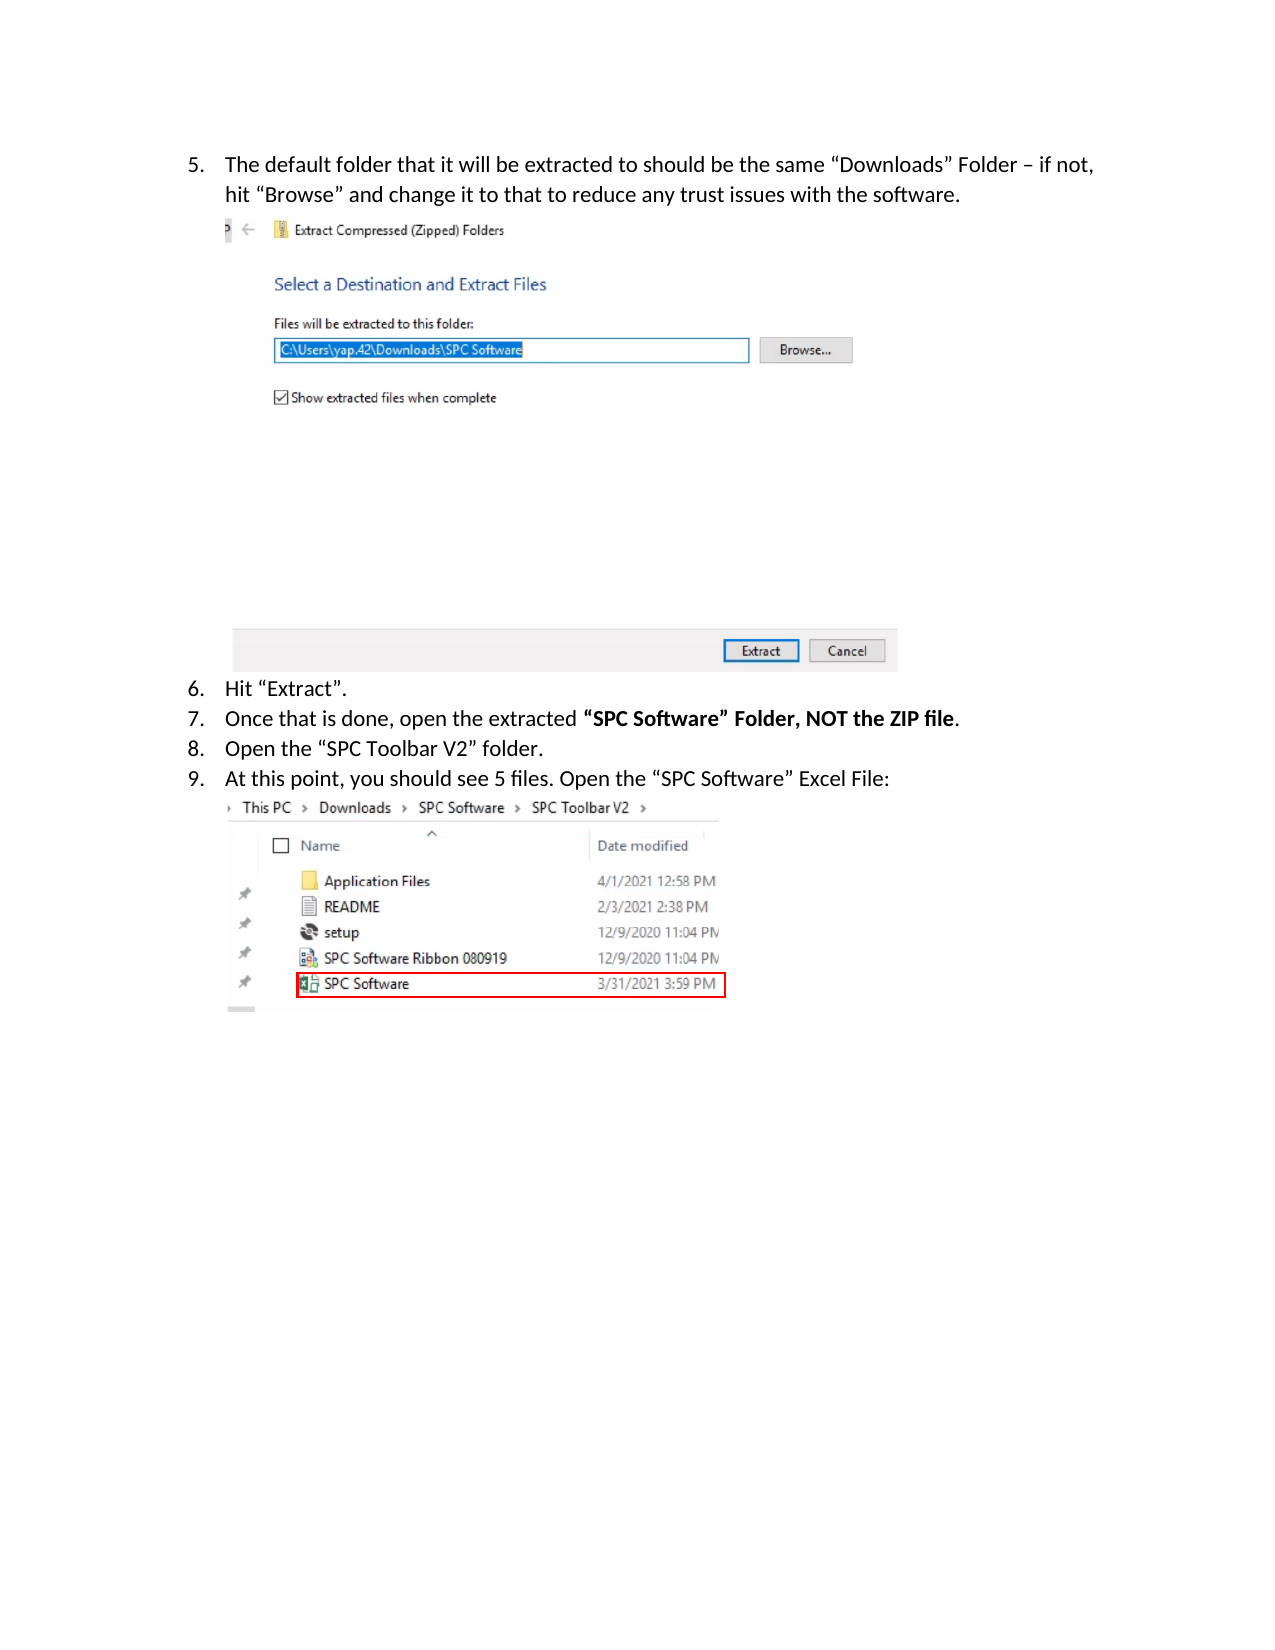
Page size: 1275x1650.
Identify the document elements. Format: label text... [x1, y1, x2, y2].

list Hit “Extract”. [187, 674, 1125, 702]
list Open the “SPC Toolbar V2” folder. [187, 734, 1125, 762]
picture [225, 210, 899, 672]
list Once that is done, open the extracted “SPC Software” Folder, NOT the ZIP file. [187, 704, 1125, 732]
picture [227, 801, 719, 1012]
picture [299, 974, 719, 996]
list At this point, you should see 5 files. Open the “SPC Software” Excel File: [187, 764, 1125, 792]
